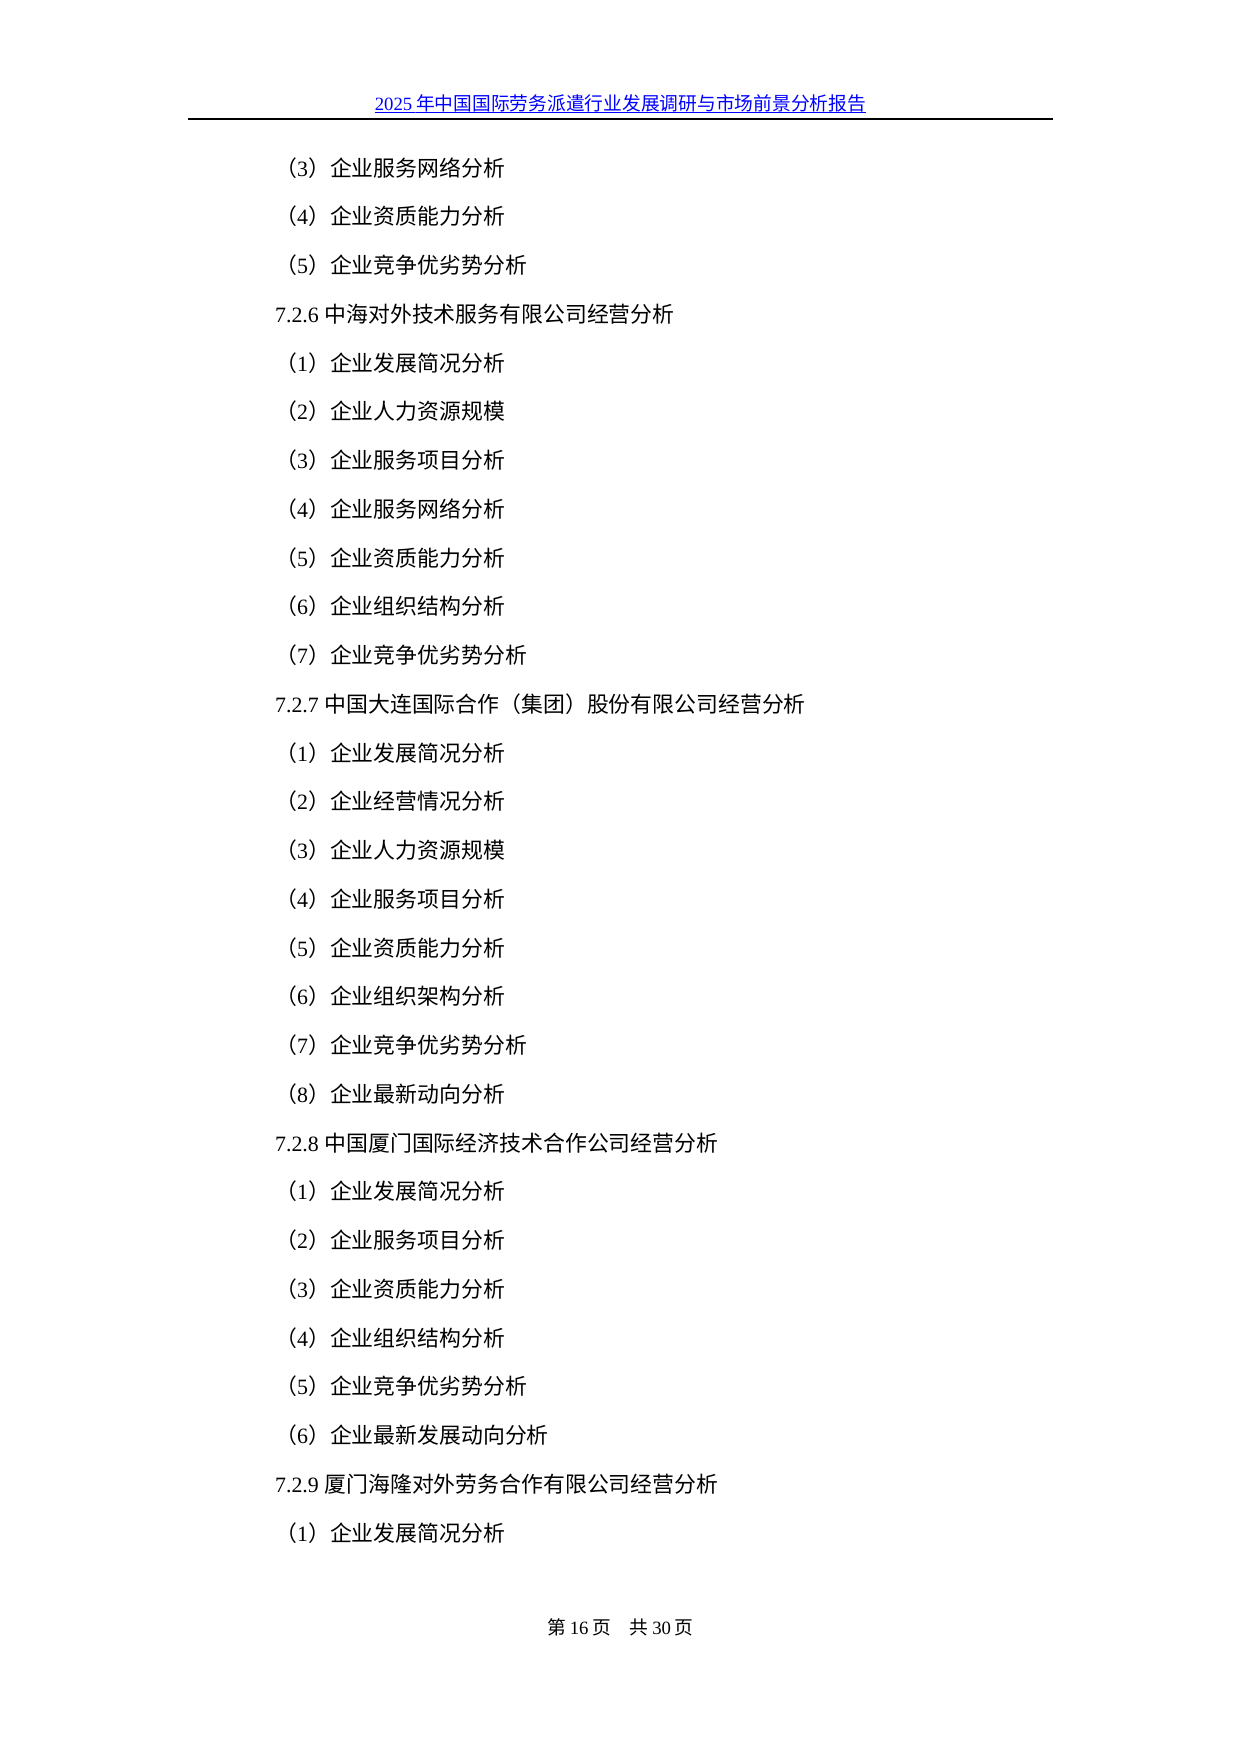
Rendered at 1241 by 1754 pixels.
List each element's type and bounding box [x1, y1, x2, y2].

text [187, 150, 1053, 1548]
